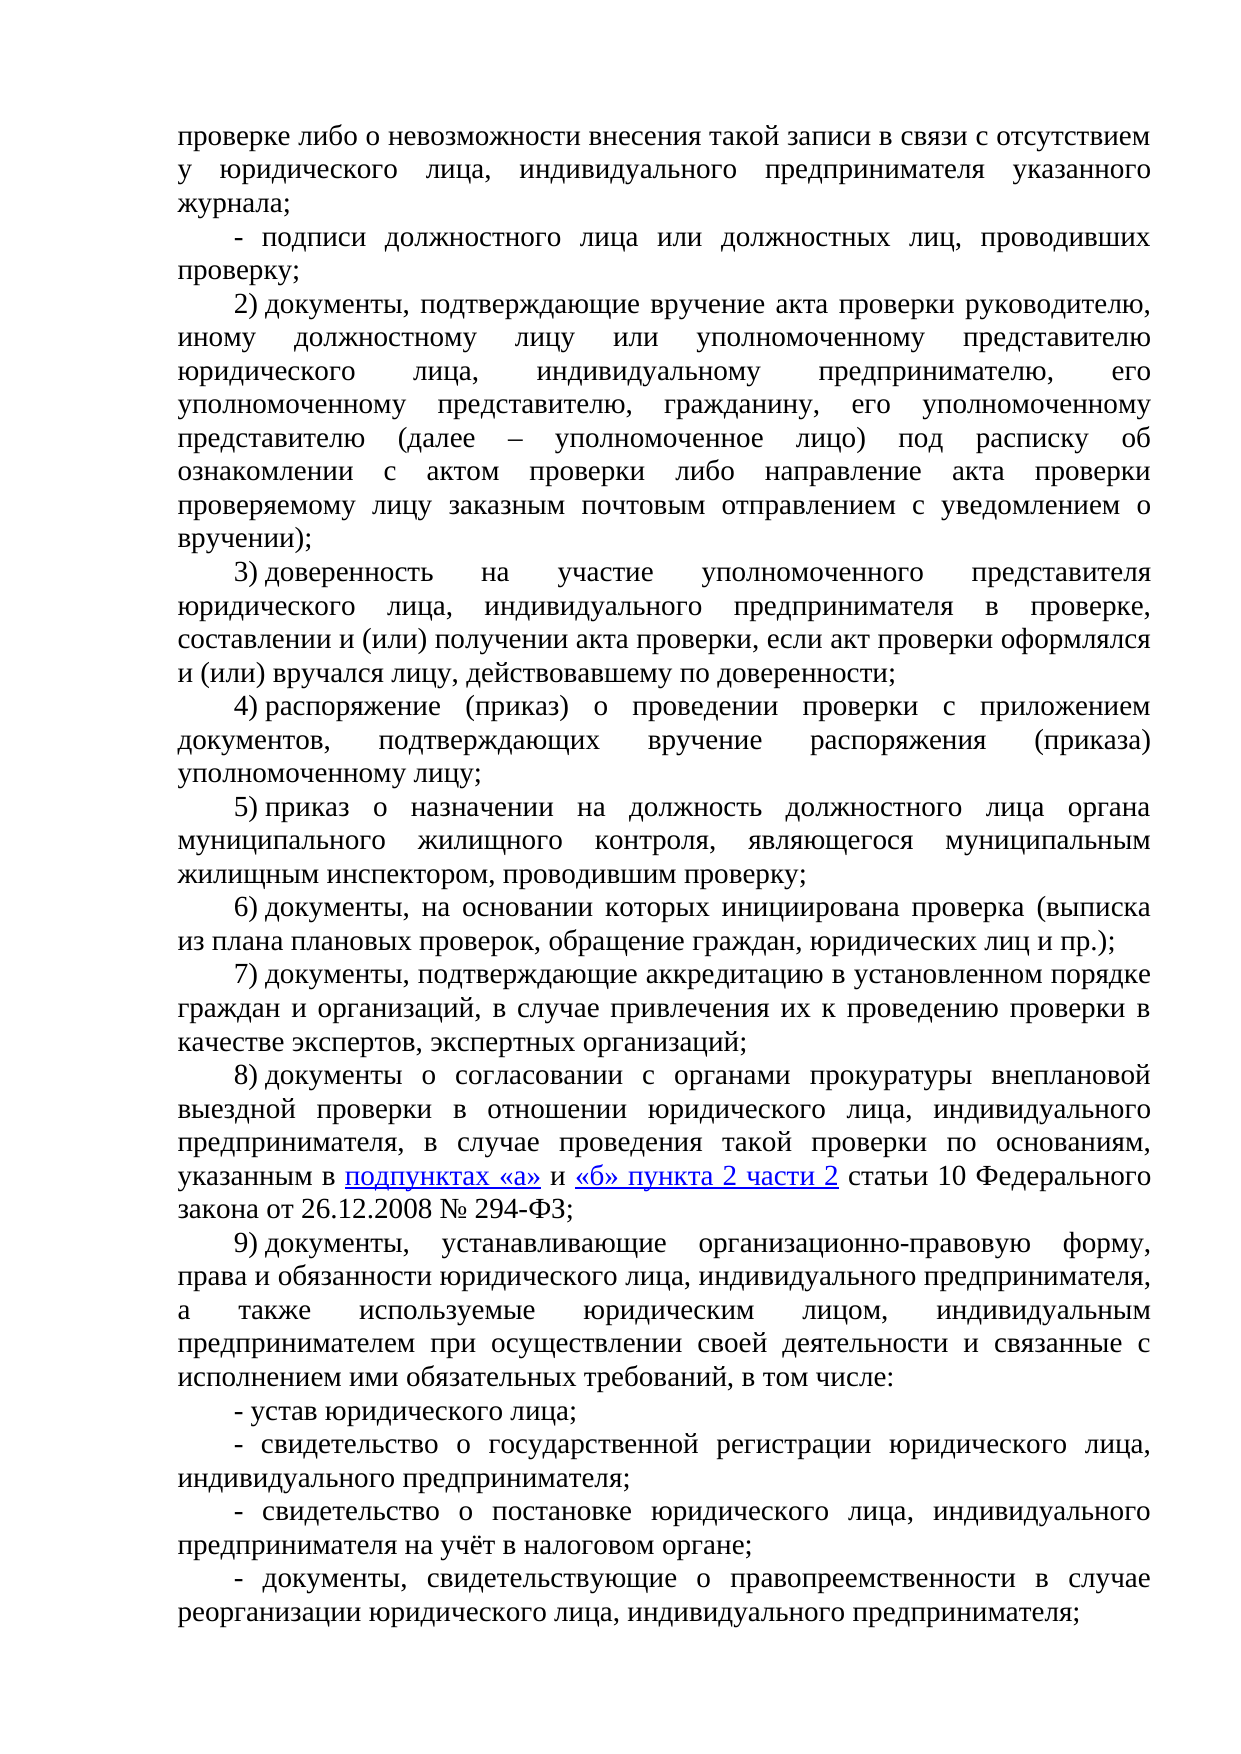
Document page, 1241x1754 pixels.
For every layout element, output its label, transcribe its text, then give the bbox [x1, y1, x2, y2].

text 6) документы, на основании которых инициирована проверка (выписка из плана плановых проверок, обращение граждан, юридических лиц и пр.); [177, 889, 1152, 957]
text 2) документы, подтверждающие вручение акта проверки руководителю, иному должностному лицу или уполномоченному представителю юридического лица, индивидуальному предпринимателю, его уполномоченному представителю, гражданину, его уполномоченному представителю (далее – уполномоченное лицо) под расписку об ознакомлении с актом проверки либо направление акта проверки проверяемому лицу заказным почтовым отправлением с уведомлением о вручении); [177, 286, 1152, 554]
text - устав юридического лица; [177, 1393, 1152, 1426]
text - подписи должностного лица или должностных лиц, проводивших проверку; [177, 219, 1152, 286]
text - свидетельство о государственной регистрации юридического лица, индивидуального предпринимателя; [177, 1426, 1152, 1493]
text - документы, свидетельствующие о правопреемственности в случае реорганизации юридического лица, индивидуального предпринимателя; [177, 1560, 1152, 1627]
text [177, 118, 1152, 219]
text 3) доверенность на участие уполномоченного представителя юридического лица, индивидуального предпринимателя в проверке, составлении и (или) получении акта проверки, если акт проверки оформлялся и (или) вручался лицу, действовавшему по доверенности; [177, 554, 1152, 688]
text 9) документы, устанавливающие организационно-правовую форму, права и обязанности юридического лица, индивидуального предпринимателя, а также используемые юридическим лицом, индивидуальным предпринимателем при осуществлении своей деятельности и связанные с исполнением ими обязательных требований, в том числе: [177, 1225, 1152, 1393]
text 4) распоряжение (приказ) о проведении проверки с приложением документов, подтверждающих вручение распоряжения (приказа) уполномоченному лицу; [177, 688, 1152, 789]
text - свидетельство о постановке юридического лица, индивидуального предпринимателя на учёт в налоговом органе; [177, 1493, 1152, 1560]
text 7) документы, подтверждающие аккредитацию в установленном порядке граждан и организаций, в случае привлечения их к проведению проверки в качестве экспертов, экспертных организаций; [177, 957, 1152, 1057]
text 8) документы о согласовании с органами прокуратуры внеплановой выездной проверки в отношении юридического лица, индивидуального предпринимателя, в случае проведения такой проверки по основаниям, указанным в подпунктах «а» и «б» пункта 2 части 2 статьи 10 Федерального закона от 26.12.2008 № 294-ФЗ; [177, 1057, 1152, 1225]
text 5) приказ о назначении на должность должностного лица органа муниципального жилищного контроля, являющегося муниципальным жилищным инспектором, проводившим проверку; [177, 789, 1152, 889]
